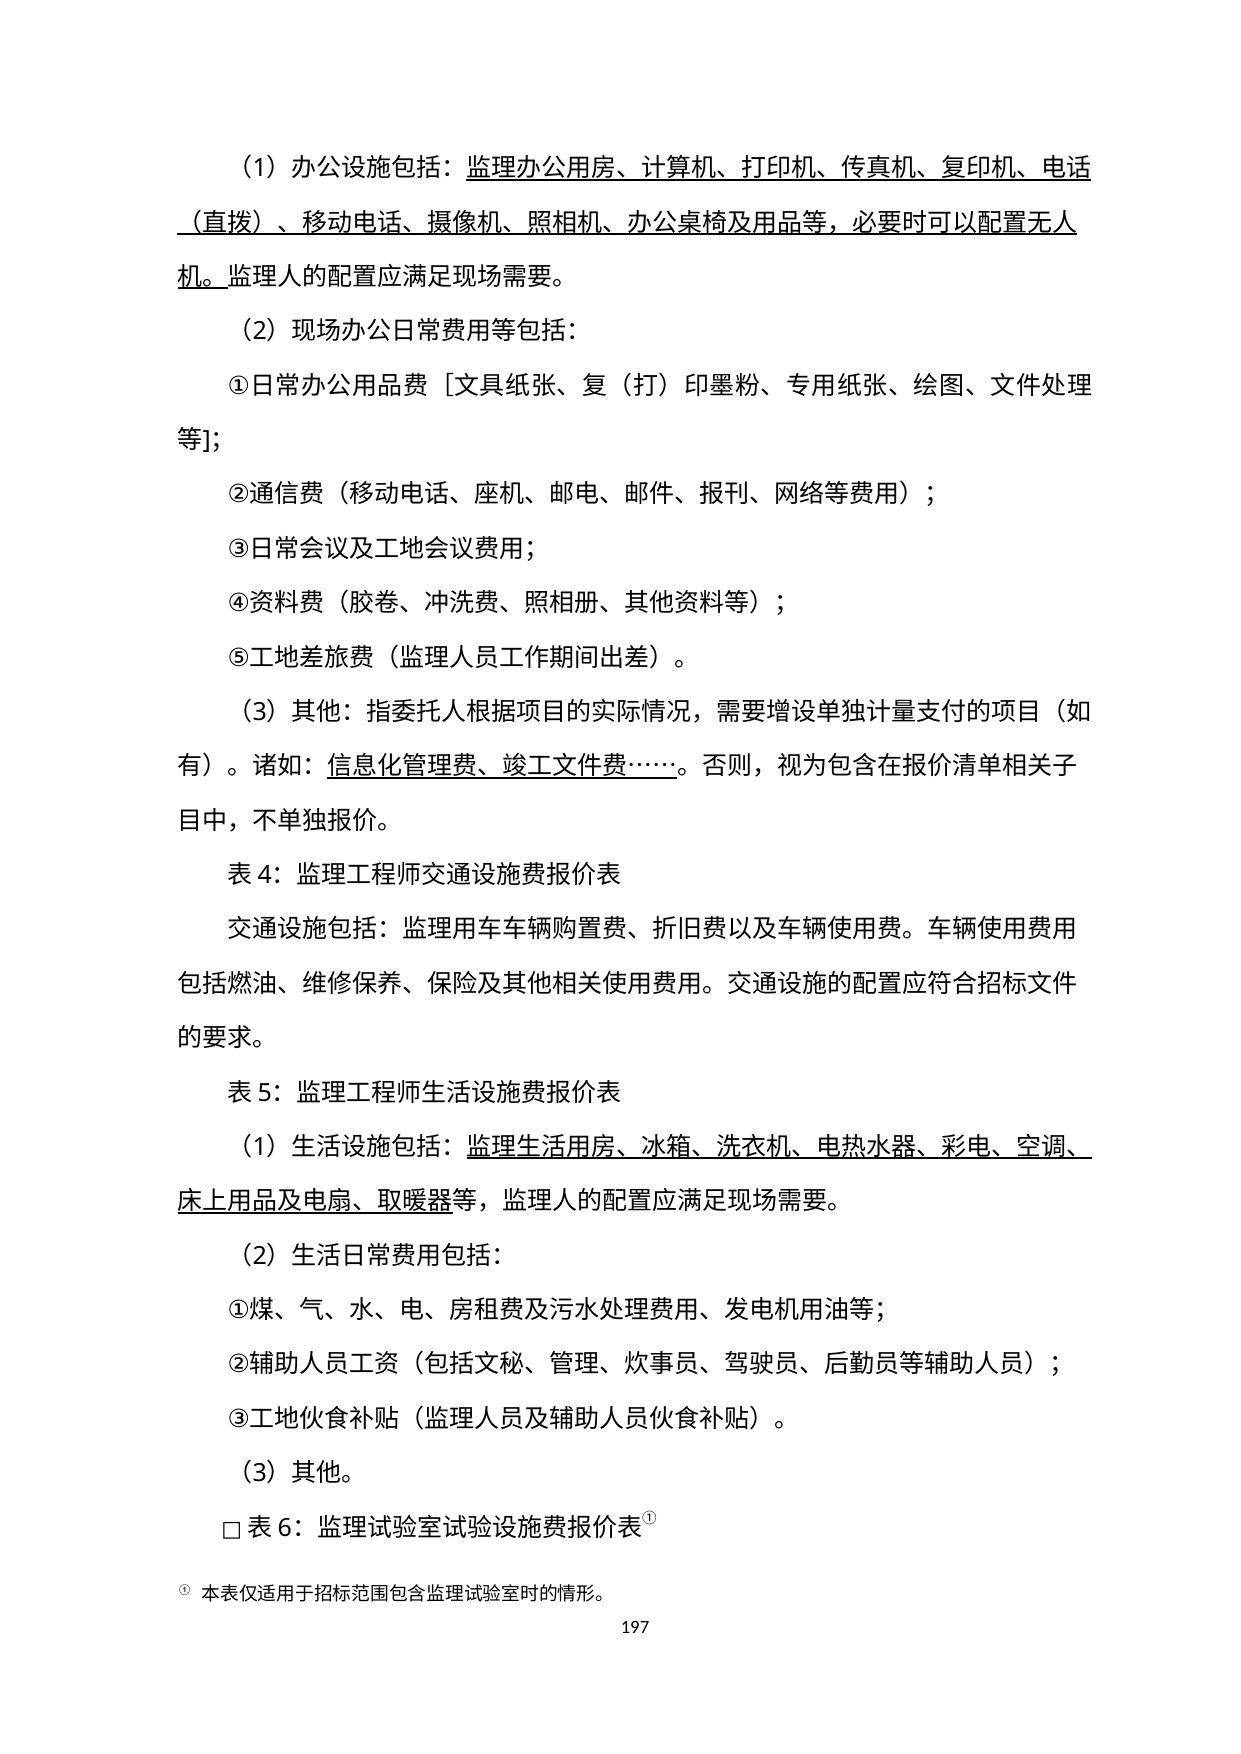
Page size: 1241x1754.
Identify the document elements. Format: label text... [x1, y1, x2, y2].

text 表4：监理工程师交通设施费报价表 [177, 854, 1092, 891]
text （3）其他：指委托人根据项目的实际情况，需要增设单独计量支付的项目（如有）。诸如：信息化管理费、竣工文件费……。否则，视为包含在报价清单相关子目中，不单独报价。 [177, 691, 1092, 836]
text 交通设施包括：监理用车车辆购置费、折旧费以及车辆使用费。车辆使用费用包括燃油、维修保养、保险及其他相关使用费用。交通设施的配置应符合招标文件的要求。 [177, 909, 1092, 1054]
text ③日常会议及工地会议费用； [177, 528, 1092, 564]
text 表5：监理工程师生活设施费报价表 [177, 1072, 1092, 1108]
text ⑤工地差旅费（监理人员工作期间出差）。 [177, 637, 1092, 673]
text （3）其他。 [177, 1453, 1092, 1489]
text □ 表6：监理试验室试验设施费报价表 [177, 1507, 1092, 1543]
text ①煤、气、水、电、房租费及污水处理费用、发电机用油等； [177, 1289, 1092, 1326]
text （2）生活日常费用包括： [177, 1235, 1092, 1271]
text ④资料费（胶卷、冲洗费、照相册、其他资料等）； [177, 583, 1092, 619]
text （2）现场办公日常费用等包括： [177, 311, 1092, 347]
text ③工地伙食补贴（监理人员及辅助人员伙食补贴）。 [177, 1398, 1092, 1434]
text （1）生活设施包括：监理生活用房、冰箱、洗衣机、电热水器、彩电、空调、床上用品及电扇、取暖器等，监理人的配置应满足现场需要。 [177, 1126, 1092, 1217]
text （1）办公设施包括：监理办公用房、计算机、打印机、传真机、复印机、电话（直拨）、移动电话、摄像机、照相机、办公桌椅及用品等，必要时可以配置无人机。监理人的配置应满足现场需要。 [177, 148, 1092, 293]
text ②通信费（移动电话、座机、邮电、邮件、报刊、网络等费用）； [177, 474, 1092, 510]
text ①日常办公用品费［文具纸张、复（打）印墨粉、专用纸张、绘图、文件处理等]； [177, 365, 1092, 456]
text ②辅助人员工资（包括文秘、管理、炊事员、驾驶员、后勤员等辅助人员）； [177, 1344, 1092, 1380]
